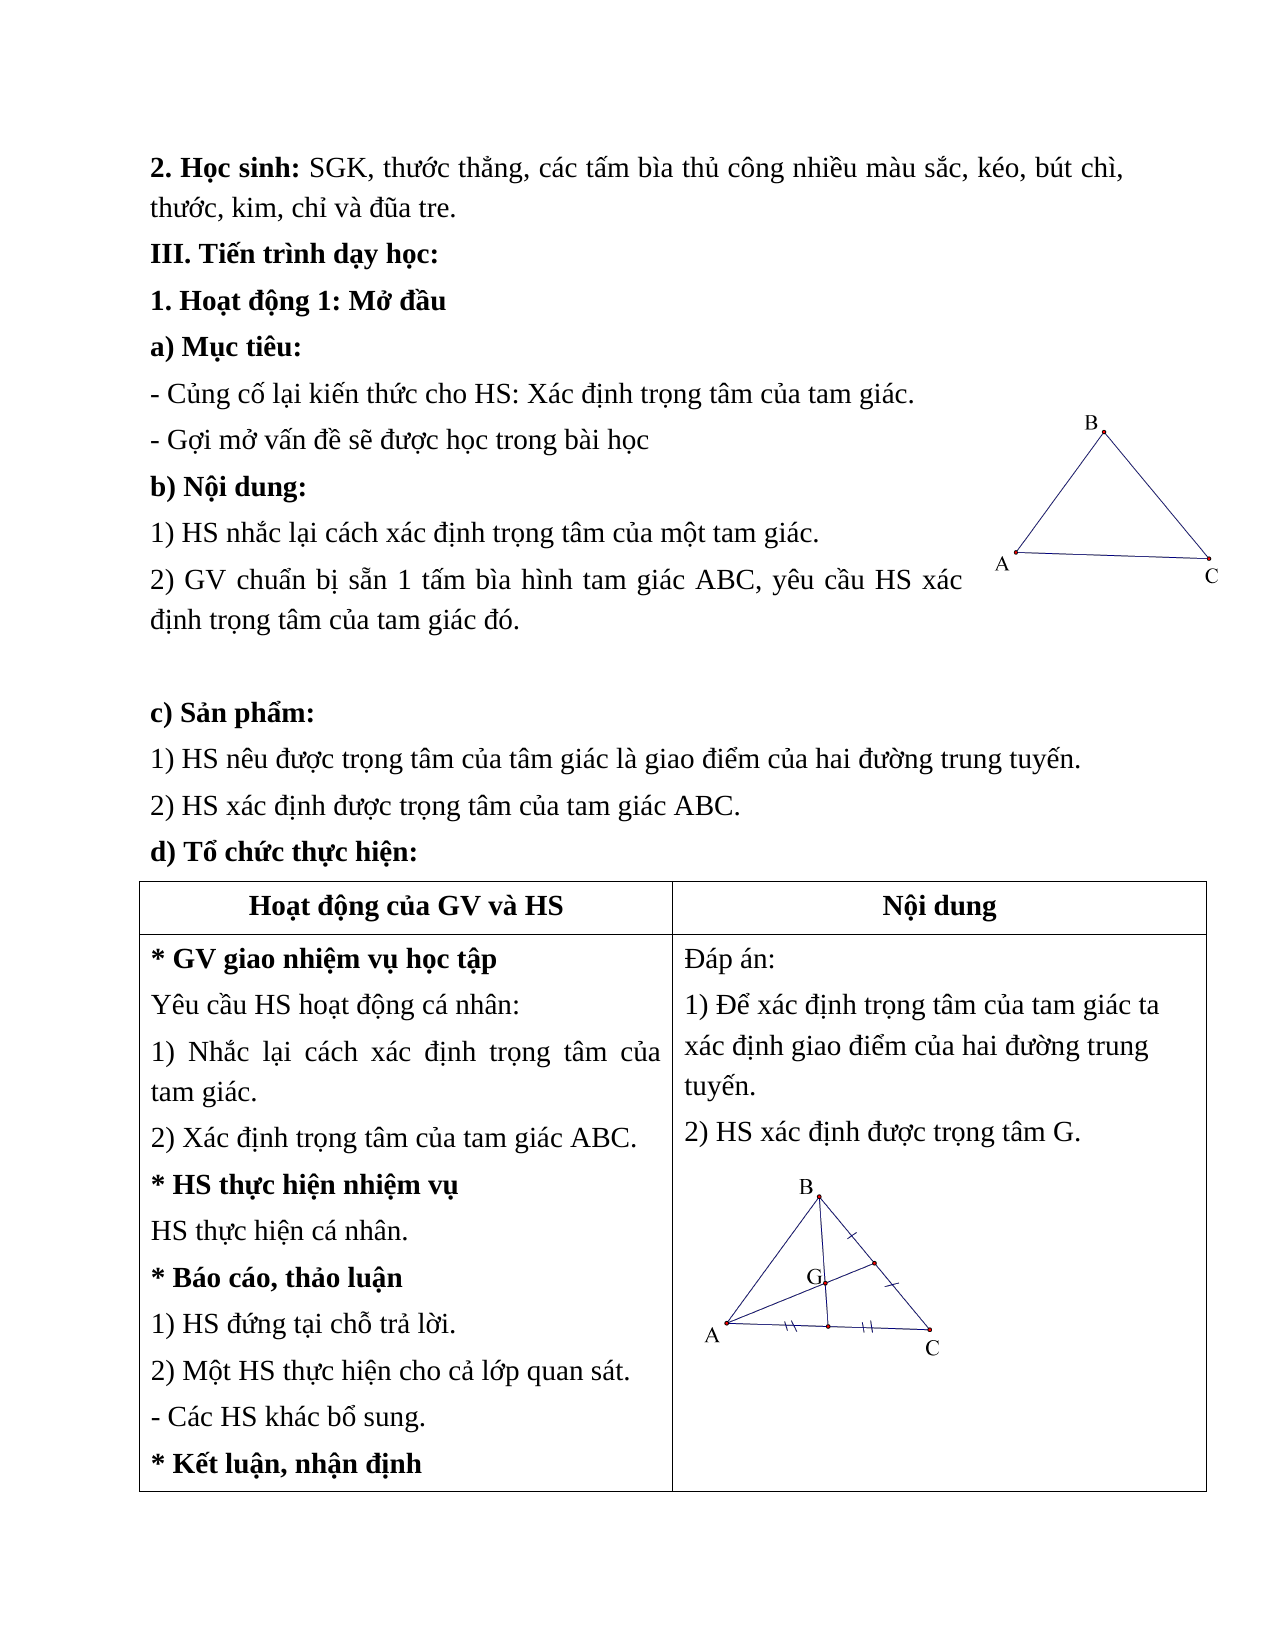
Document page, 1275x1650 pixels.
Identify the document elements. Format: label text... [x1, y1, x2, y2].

text 2. Học sinh: SGK, thước thẳng, các tấm bìa thủ công nhiều màu sắc, kéo, bút chì, thước, kim, chỉ và đũa tre. [150, 150, 1125, 224]
picture [691, 1160, 953, 1369]
table_header Hoạt động của GV và HS [140, 882, 672, 934]
text - Gợi mở vấn đề sẽ được học trong bài học [150, 422, 982, 456]
table_header Nội dung [673, 882, 1206, 934]
text a) Mục tiêu: [150, 329, 1125, 363]
text c) Sản phẩm: [150, 695, 1125, 728]
text d) Tổ chức thực hiện: [150, 834, 1125, 868]
text 2) GV chuẩn bị sẵn 1 tấm bìa hình tam giác ABC, yêu cầu HS xác định trọng tâm của tam giác đó. [150, 562, 1125, 636]
text 1) HS nhắc lại cách xác định trọng tâm của một tam giác. [150, 515, 982, 549]
text 1. Hoạt động 1: Mở đầu [150, 283, 1125, 317]
text - Củng cố lại kiến thức cho HS: Xác định trọng tâm của tam giác. [150, 376, 1125, 409]
text b) Nội dung: [150, 469, 982, 502]
text 2) HS xác định được trọng tâm của tam giác ABC. [150, 788, 1125, 821]
text 1) HS nêu được trọng tâm của tâm giác là giao điểm của hai đường trung tuyến. [150, 741, 1125, 775]
text III. Tiến trình dạy học: [150, 237, 1125, 270]
picture [982, 397, 1232, 596]
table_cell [673, 935, 1206, 1491]
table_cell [140, 935, 672, 1491]
